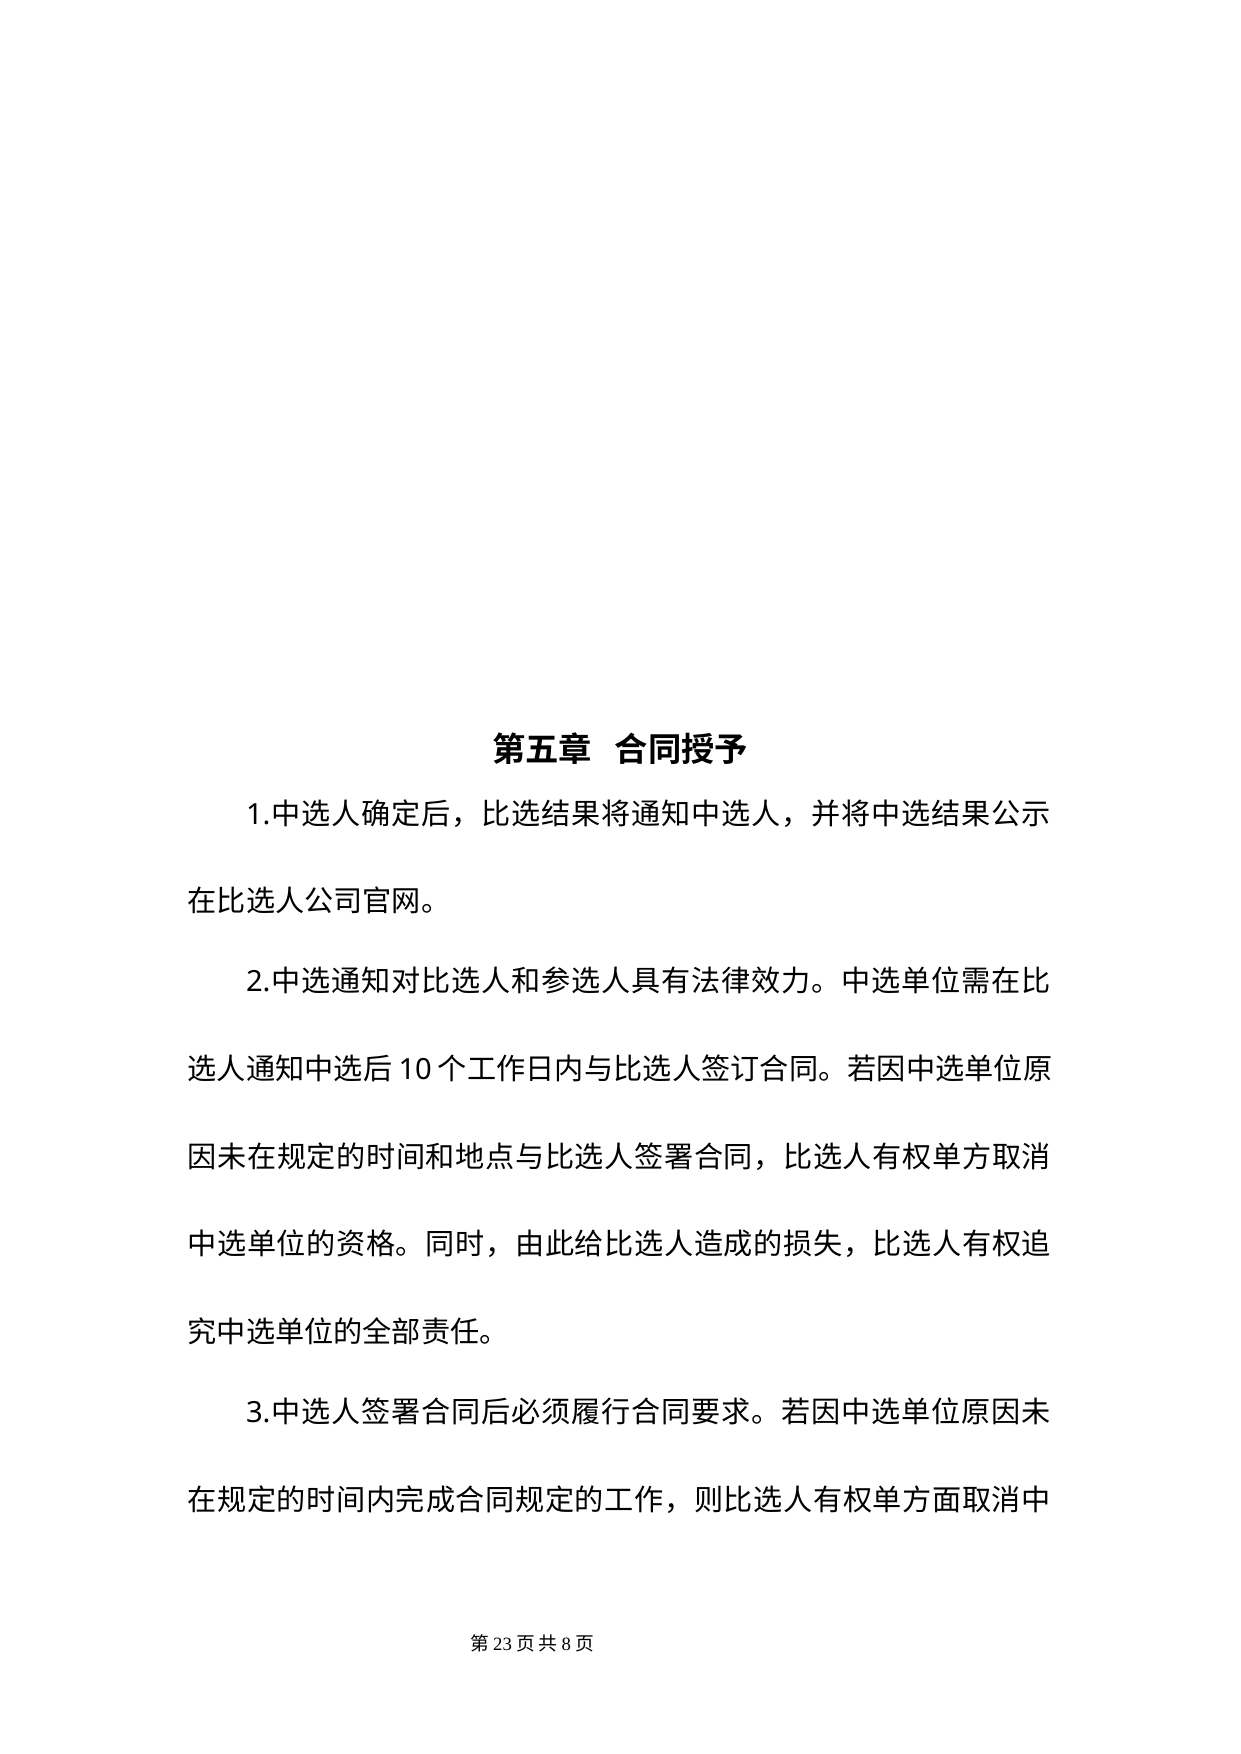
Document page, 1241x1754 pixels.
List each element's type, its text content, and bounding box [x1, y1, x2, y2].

text 2.中选通知对比选人和参选人具有法律效力。中选单位需在比选人通知中选后10个工作日内与比选人签订合同。若因中选单位原因未在规定的时间和地点与比选人签署合同，比选人有权单方取消中选单位的资格。同时，由此给比选人造成的损失，比选人有权追究中选单位的全部责任。 [187, 946, 1053, 1362]
text 1.中选人确定后，比选结果将通知中选人，并将中选结果公示在比选人公司官网。 [187, 779, 1053, 932]
text 第五章 合同授予 [187, 714, 1053, 779]
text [187, 1377, 1053, 1530]
